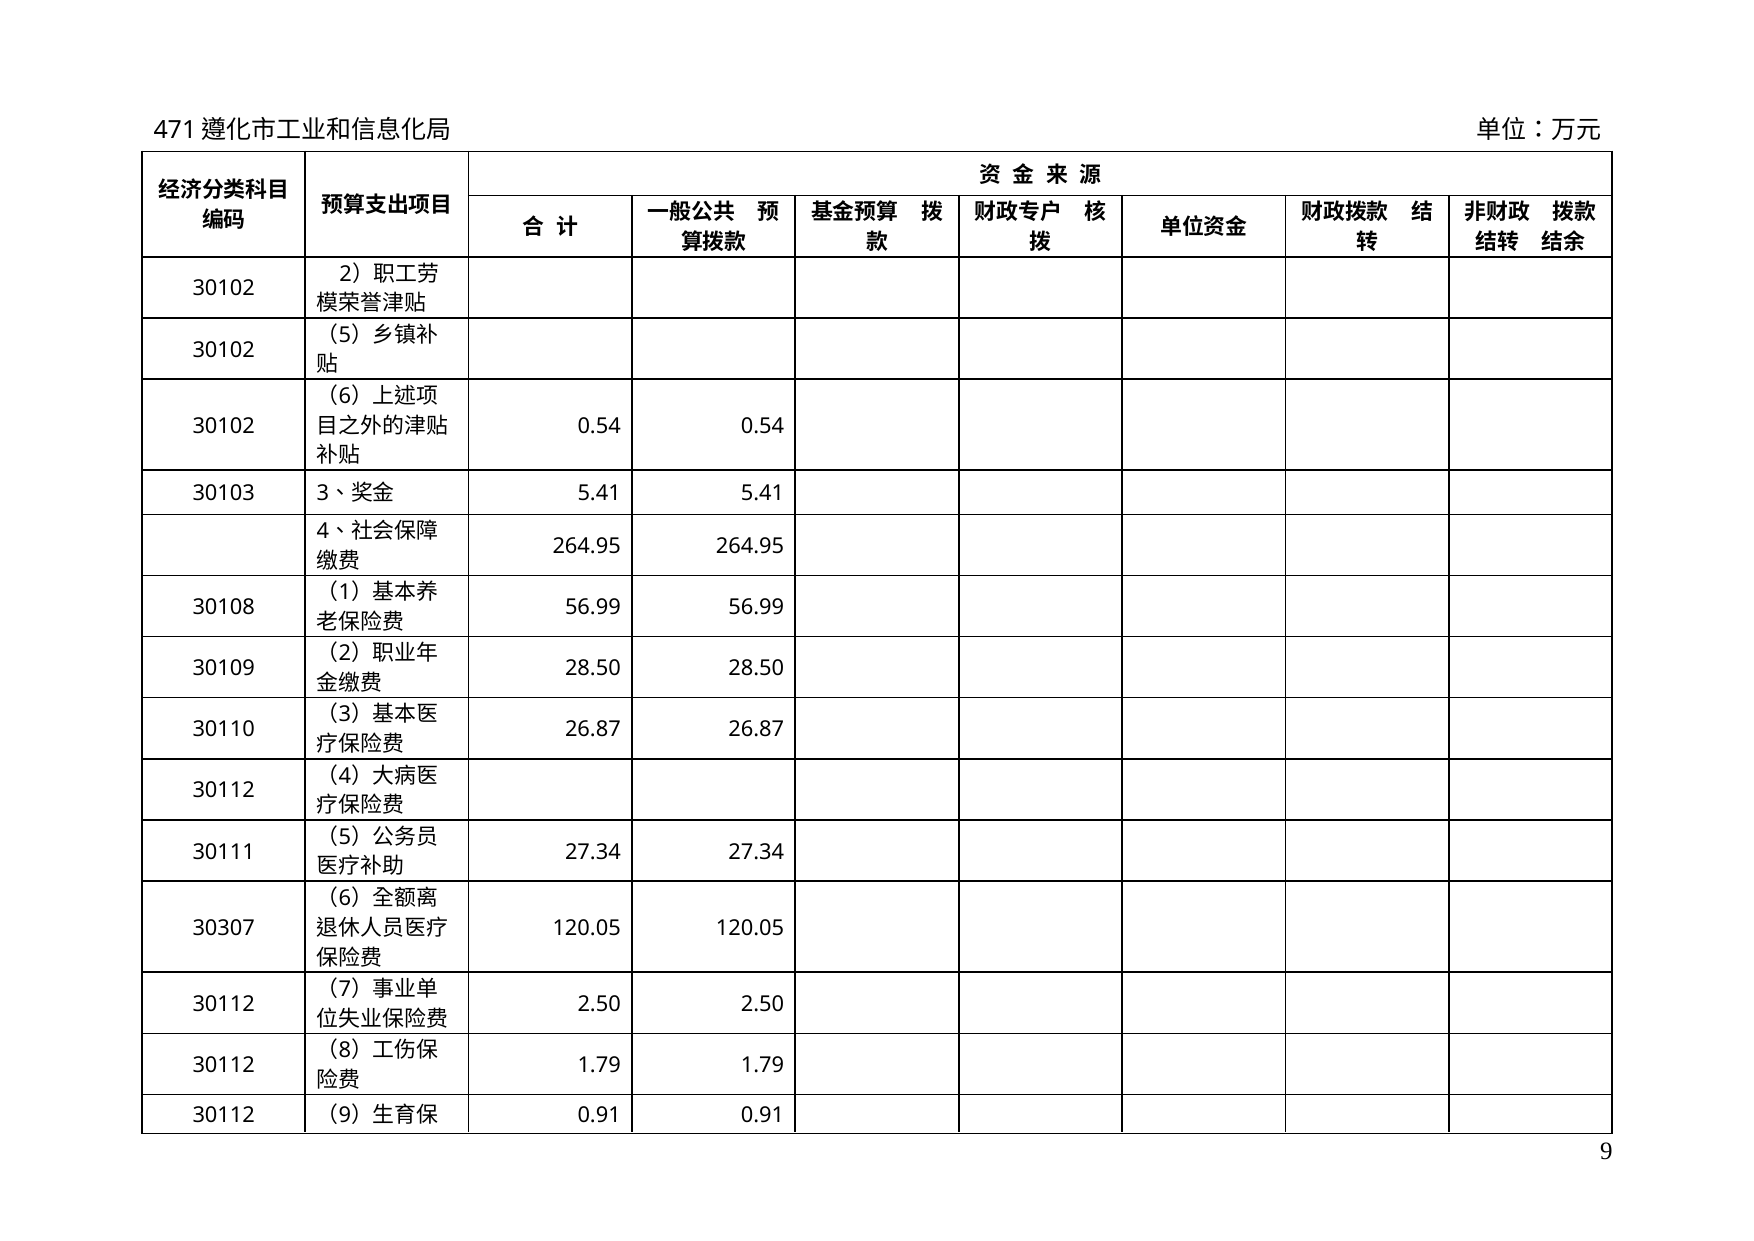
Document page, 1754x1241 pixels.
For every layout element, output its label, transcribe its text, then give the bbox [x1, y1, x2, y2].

table_cell [796, 258, 958, 317]
table_cell 30102 [143, 319, 304, 378]
table_cell [796, 576, 958, 636]
table_cell 基金预算 拨款 [796, 196, 958, 256]
table_cell [1286, 380, 1448, 469]
table_cell [960, 576, 1121, 636]
table_cell [960, 258, 1121, 317]
table_cell 264.95 [469, 515, 631, 574]
table_cell [1123, 515, 1285, 574]
table_cell （6）上述项目之外的津贴补贴 [306, 380, 468, 469]
table_cell 非财政 拨款结转 结余 [1450, 196, 1611, 256]
table_cell 1.79 [633, 1034, 794, 1093]
table_cell [796, 973, 958, 1032]
table_cell 30110 [143, 698, 304, 758]
table_cell （2）职业年金缴费 [306, 637, 468, 697]
table_cell [1286, 471, 1448, 513]
table_cell 30112 [143, 1034, 304, 1093]
table_cell [1450, 515, 1611, 574]
table_cell [1450, 1095, 1611, 1132]
table_cell [796, 515, 958, 574]
table_cell [960, 760, 1121, 819]
table_cell 26.87 [633, 698, 794, 758]
table_cell [1286, 258, 1448, 317]
table_cell 28.50 [633, 637, 794, 697]
table_cell [1286, 973, 1448, 1032]
table_cell [1450, 576, 1611, 636]
table_cell 30108 [143, 576, 304, 636]
table_cell 120.05 [633, 882, 794, 971]
table_cell 30307 [143, 882, 304, 971]
table_cell [960, 515, 1121, 574]
table_cell [796, 821, 958, 880]
table_cell [1450, 698, 1611, 758]
table_cell [633, 319, 794, 378]
table_cell [796, 1095, 958, 1132]
table_cell [1286, 576, 1448, 636]
table_cell 2.50 [633, 973, 794, 1032]
table_cell 28.50 [469, 637, 631, 697]
table_cell （8）工伤保险费 [306, 1034, 468, 1093]
table_cell [1450, 1034, 1611, 1093]
table_cell 30102 [143, 258, 304, 317]
table_cell 经济分类科目编码 [143, 152, 304, 256]
table_cell 30111 [143, 821, 304, 880]
table_cell [1286, 698, 1448, 758]
table_cell [1123, 319, 1285, 378]
table_cell [1286, 319, 1448, 378]
table_cell [1286, 760, 1448, 819]
table_cell [1450, 973, 1611, 1032]
table_cell [796, 471, 958, 513]
table_cell 资 金 来 源 [469, 152, 1611, 195]
table_cell （3）基本医疗保险费 [306, 698, 468, 758]
table_cell [960, 698, 1121, 758]
table_cell [1123, 1034, 1285, 1093]
table_cell （1）基本养老保险费 [306, 576, 468, 636]
table_cell [1123, 882, 1285, 971]
table_cell 0.54 [633, 380, 794, 469]
table_cell [960, 882, 1121, 971]
table_cell [1123, 698, 1285, 758]
table_cell 财政拨款 结转 [1286, 196, 1448, 256]
table_cell 1.79 [469, 1034, 631, 1093]
table_cell [960, 1034, 1121, 1093]
table_header 单位：万元 [469, 108, 1611, 151]
table_cell [1123, 1095, 1285, 1132]
table_cell [1450, 258, 1611, 317]
table_cell 0.91 [633, 1095, 794, 1132]
table_cell [1450, 637, 1611, 697]
table_cell [1286, 821, 1448, 880]
table_cell [1286, 1095, 1448, 1132]
table_cell [796, 882, 958, 971]
table_cell [796, 1034, 958, 1093]
table_cell 单位资金 [1123, 196, 1285, 256]
table_cell 2.50 [469, 973, 631, 1032]
table_cell [1450, 380, 1611, 469]
table_cell [796, 380, 958, 469]
table_cell 264.95 [633, 515, 794, 574]
table_cell [960, 637, 1121, 697]
table_cell [796, 698, 958, 758]
table_cell [960, 973, 1121, 1032]
table_cell 30102 [143, 380, 304, 469]
table_cell 5.41 [633, 471, 794, 513]
table_cell 0.91 [469, 1095, 631, 1132]
table_cell 56.99 [469, 576, 631, 636]
table_cell [960, 821, 1121, 880]
table_cell 合 计 [469, 196, 631, 256]
table_cell [469, 319, 631, 378]
table_cell [1450, 760, 1611, 819]
table_cell 27.34 [469, 821, 631, 880]
table_cell （7）事业单位失业保险费 [306, 973, 468, 1032]
table_cell [960, 380, 1121, 469]
table_cell 0.54 [469, 380, 631, 469]
table_cell [1450, 471, 1611, 513]
table_header 471遵化市工业和信息化局 [143, 108, 468, 151]
table_cell 一般公共 预算拨款 [633, 196, 794, 256]
table_cell 3、奖金 [306, 471, 468, 513]
table_cell [1123, 380, 1285, 469]
table_cell [143, 515, 304, 574]
table_cell 30112 [143, 973, 304, 1032]
table_cell [960, 471, 1121, 513]
table_cell 30112 [143, 1095, 304, 1132]
table_cell 120.05 [469, 882, 631, 971]
table_cell （5）公务员医疗补助 [306, 821, 468, 880]
table_cell [1286, 637, 1448, 697]
table_cell [796, 637, 958, 697]
table_cell [1123, 258, 1285, 317]
table_cell 预算支出项目 [306, 152, 468, 256]
table_cell [1123, 471, 1285, 513]
table_cell [1286, 882, 1448, 971]
table_cell [960, 319, 1121, 378]
table_cell [1123, 637, 1285, 697]
table_cell [633, 258, 794, 317]
table_cell 30109 [143, 637, 304, 697]
table_cell [1286, 515, 1448, 574]
table_cell 4、社会保障缴费 [306, 515, 468, 574]
table_cell 30103 [143, 471, 304, 513]
table_cell [633, 760, 794, 819]
table_cell [1450, 821, 1611, 880]
table_cell 26.87 [469, 698, 631, 758]
table_cell 财政专户 核拨 [960, 196, 1121, 256]
table_cell [1123, 973, 1285, 1032]
table_cell [469, 258, 631, 317]
table_cell [469, 760, 631, 819]
table_cell （9）生育保险费 [306, 1095, 468, 1132]
table_cell 27.34 [633, 821, 794, 880]
table_cell [1123, 576, 1285, 636]
table_cell [1450, 319, 1611, 378]
table_cell 5.41 [469, 471, 631, 513]
table_cell [1450, 882, 1611, 971]
table_cell [796, 319, 958, 378]
table_cell （5）乡镇补贴 [306, 319, 468, 378]
table_cell [1123, 760, 1285, 819]
table_cell [1123, 821, 1285, 880]
table_cell [796, 760, 958, 819]
table_cell （6）全额离退休人员医疗保险费 [306, 882, 468, 971]
table_cell 56.99 [633, 576, 794, 636]
table_cell 30112 [143, 760, 304, 819]
table_cell [960, 1095, 1121, 1132]
table_cell 2）职工劳模荣誉津贴 [306, 258, 468, 317]
table_cell （4）大病医疗保险费 [306, 760, 468, 819]
table_cell [1286, 1034, 1448, 1093]
